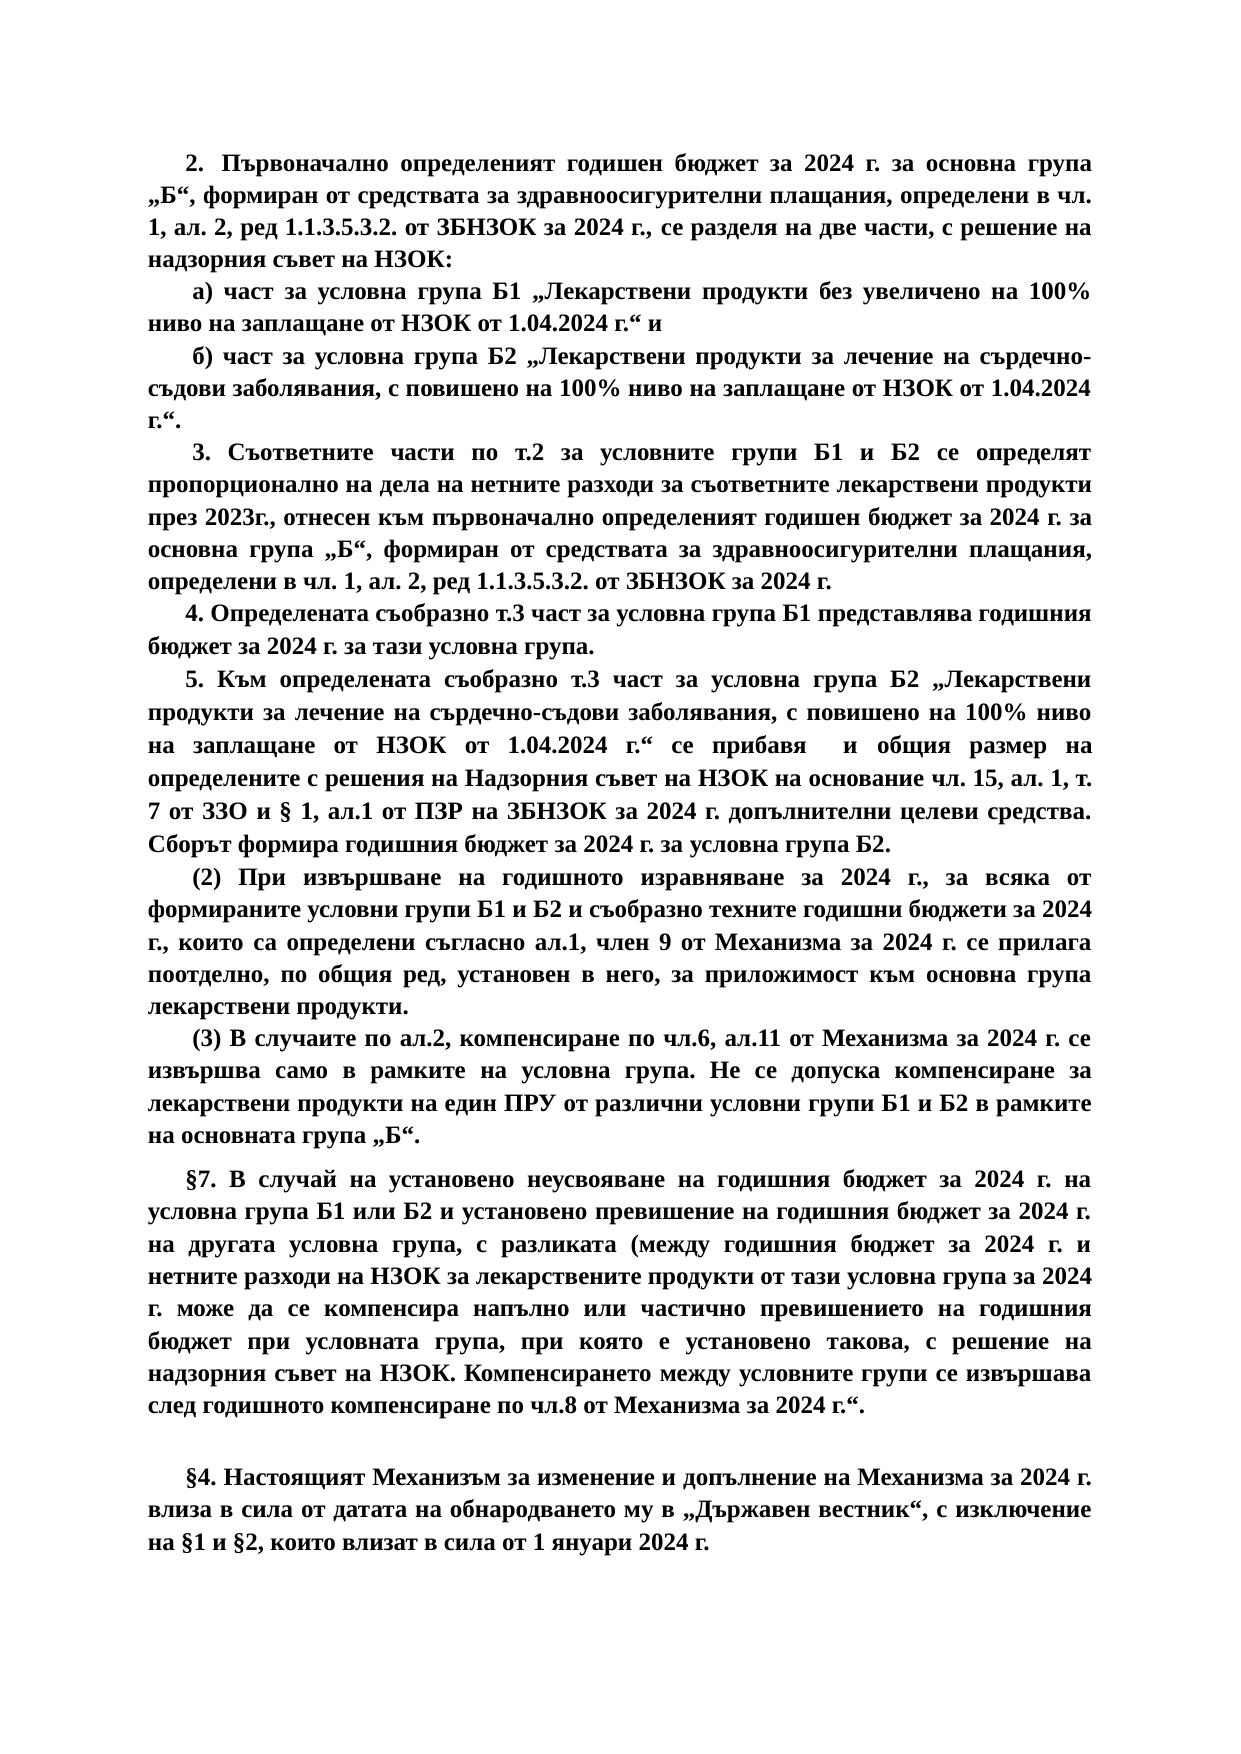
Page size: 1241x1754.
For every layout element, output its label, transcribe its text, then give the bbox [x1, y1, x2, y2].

text (2) При извършване на годишното изравняване за 2024 г., за всяка от формираните условни групи Б1 и Б2 и съобразно техните годишни бюджети за 2024 г., които са определени съгласно ал.1, член 9 от Механизма за 2024 г. се прилага поотделно, по общия ред, установен в него, за приложимост към основна група лекарствени продукти. [148, 862, 1093, 1020]
list Първоначално определеният годишен бюджет за 2024 г. за основна група „Б“, формиран от средствата за здравноосигурителни плащания, определени в чл. 1, ал. 2, ред 1.1.3.5.3.2. от ЗБНЗОК за 2024 г., се разделя на две части, с решение на надзорния съвет на НЗОК: [148, 148, 1093, 273]
list а) част за условна група Б1 „Лекарствени продукти без увеличено на 100% ниво на заплащане от НЗОК от 1.04.2024 г.“ и [148, 276, 1093, 337]
text §4. Настоящият Механизъм за изменение и допълнение на Механизма за 2024 г. влиза в сила от датата на обнародването му в „Държавен вестник“, с изключение на §1 и §2, които влизат в сила от 1 януари 2024 г. [148, 1462, 1093, 1556]
text 3. Съответните части по т.2 за условните групи Б1 и Б2 се определят пропорционално на дела на нетните разходи за съответните лекарствени продукти през 2023г., отнесен към първоначално определеният годишен бюджет за 2024 г. за основна група „Б“, формиран от средствата за здравноосигурителни плащания, определени в чл. 1, ал. 2, ред 1.1.3.5.3.2. от ЗБНЗОК за 2024 г. [148, 437, 1093, 595]
text 5. Към определената съобразно т.3 част за условна група Б2 „Лекарствени продукти за лечение на сърдечно-съдови заболявания, с повишено на 100% ниво на заплащане от НЗОК от 1.04.2024 г.“ се прибавя и общия размер на определените с решения на Надзорния съвет на НЗОК на основание чл. 15, ал. 1, т. 7 от ЗЗО и § 1, ал.1 от ПЗР на ЗБНЗОК за 2024 г. допълнителни целеви средства. Сборът формира годишния бюджет за 2024 г. за условна група Б2. [148, 664, 1093, 858]
text (3) В случаите по ал.2, компенсиране по чл.6, ал.11 от Механизма за 2024 г. се извършва само в рамките на условна група. Не се допуска компенсиране за лекарствени продукти на един ПРУ от различни условни групи Б1 и Б2 в рамките на основната група „Б“. [148, 1023, 1093, 1149]
text 4. Определената съобразно т.3 част за условна група Б1 представлява годишния бюджет за 2024 г. за тази условна група. [148, 598, 1093, 660]
list б) част за условна група Б2 „Лекарствени продукти за лечение на сърдечно-съдови заболявания, с повишено на 100% ниво на заплащане от НЗОК от 1.04.2024 г.“. [148, 341, 1093, 434]
text §7. В случай на установено неусвояване на годишния бюджет за 2024 г. на условна група Б1 или Б2 и установено превишение на годишния бюджет за 2024 г. на другата условна група, с разликата (между годишния бюджет за 2024 г. и нетните разходи на НЗОК за лекарствените продукти от тази условна група за 2024 г. може да се компенсира напълно или частично превишението на годишния бюджет при условната група, при която е установено такова, с решение на надзорния съвет на НЗОК. Компенсирането между условните групи се извършава след годишното компенсиране по чл.8 от Механизма за 2024 г.“. [148, 1164, 1093, 1419]
